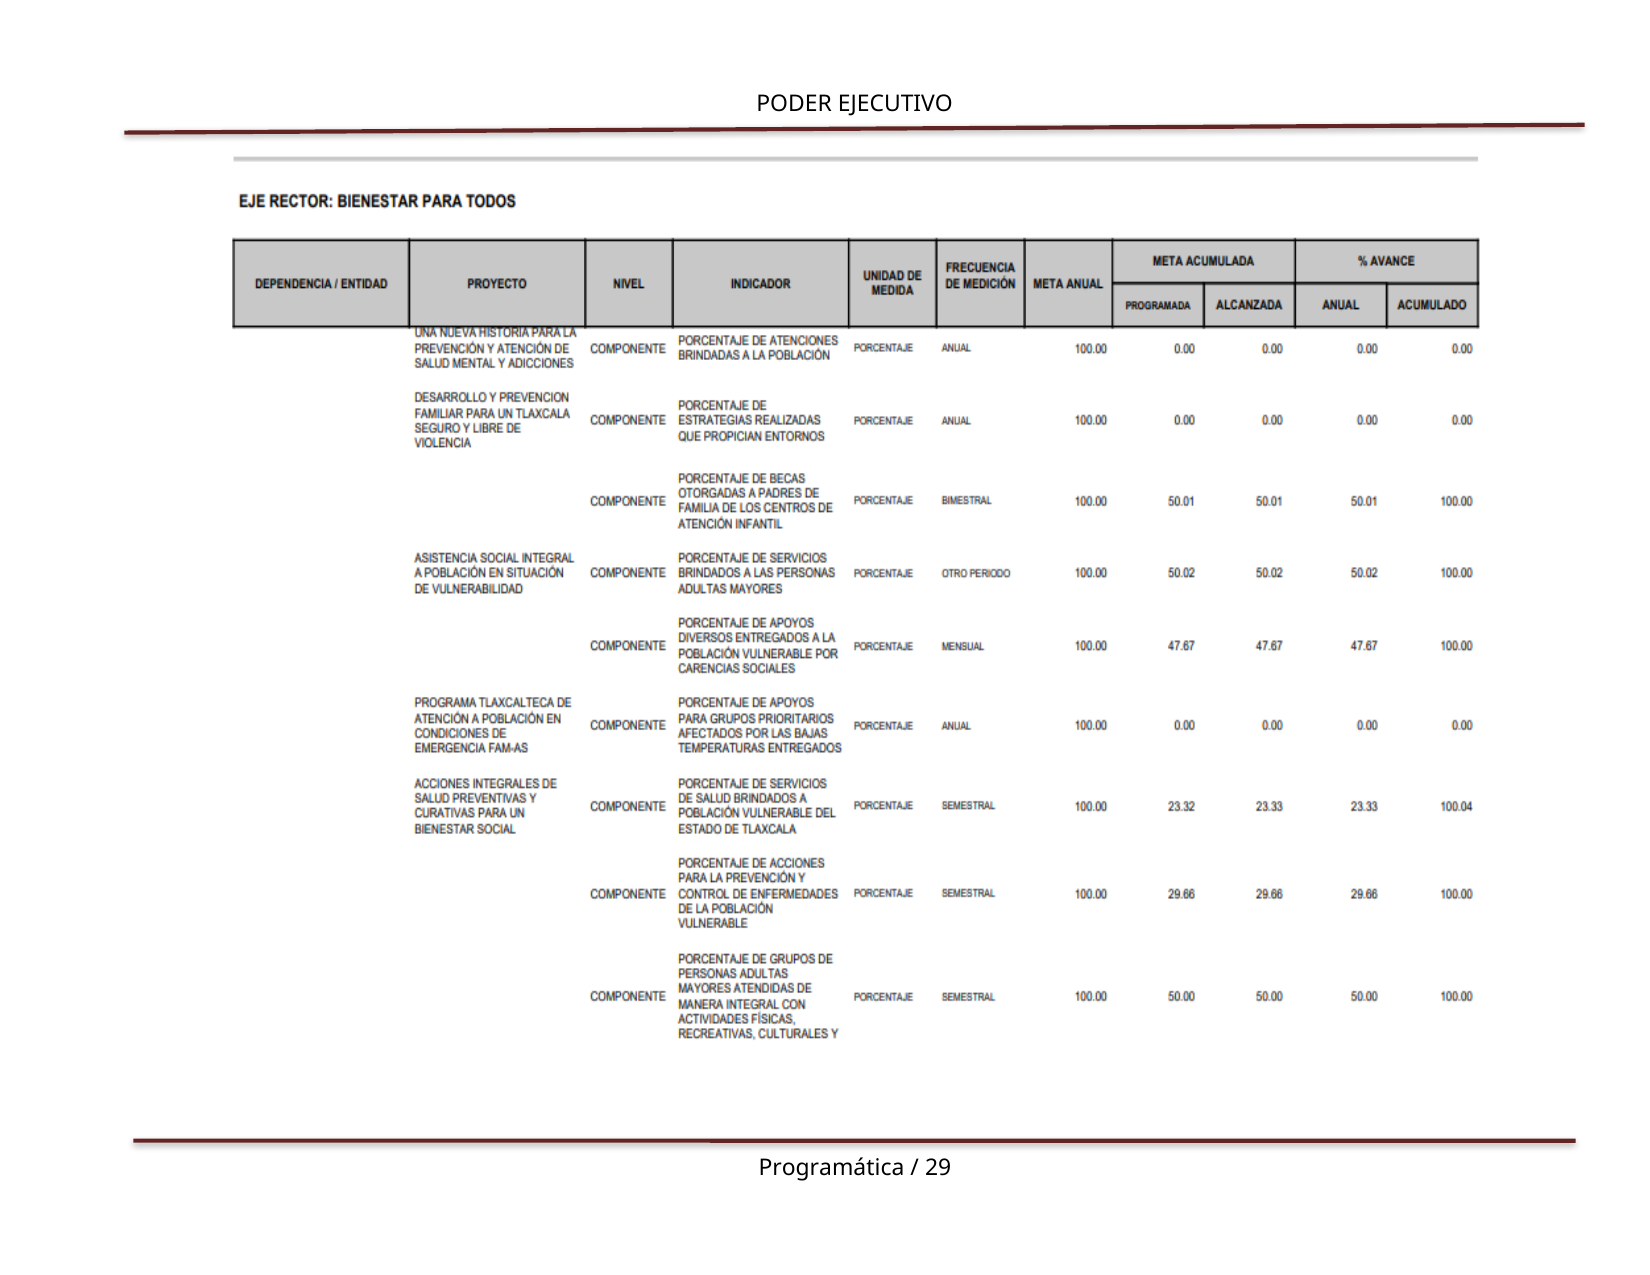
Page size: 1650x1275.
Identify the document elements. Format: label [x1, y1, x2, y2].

picture [226, 147, 1483, 1064]
